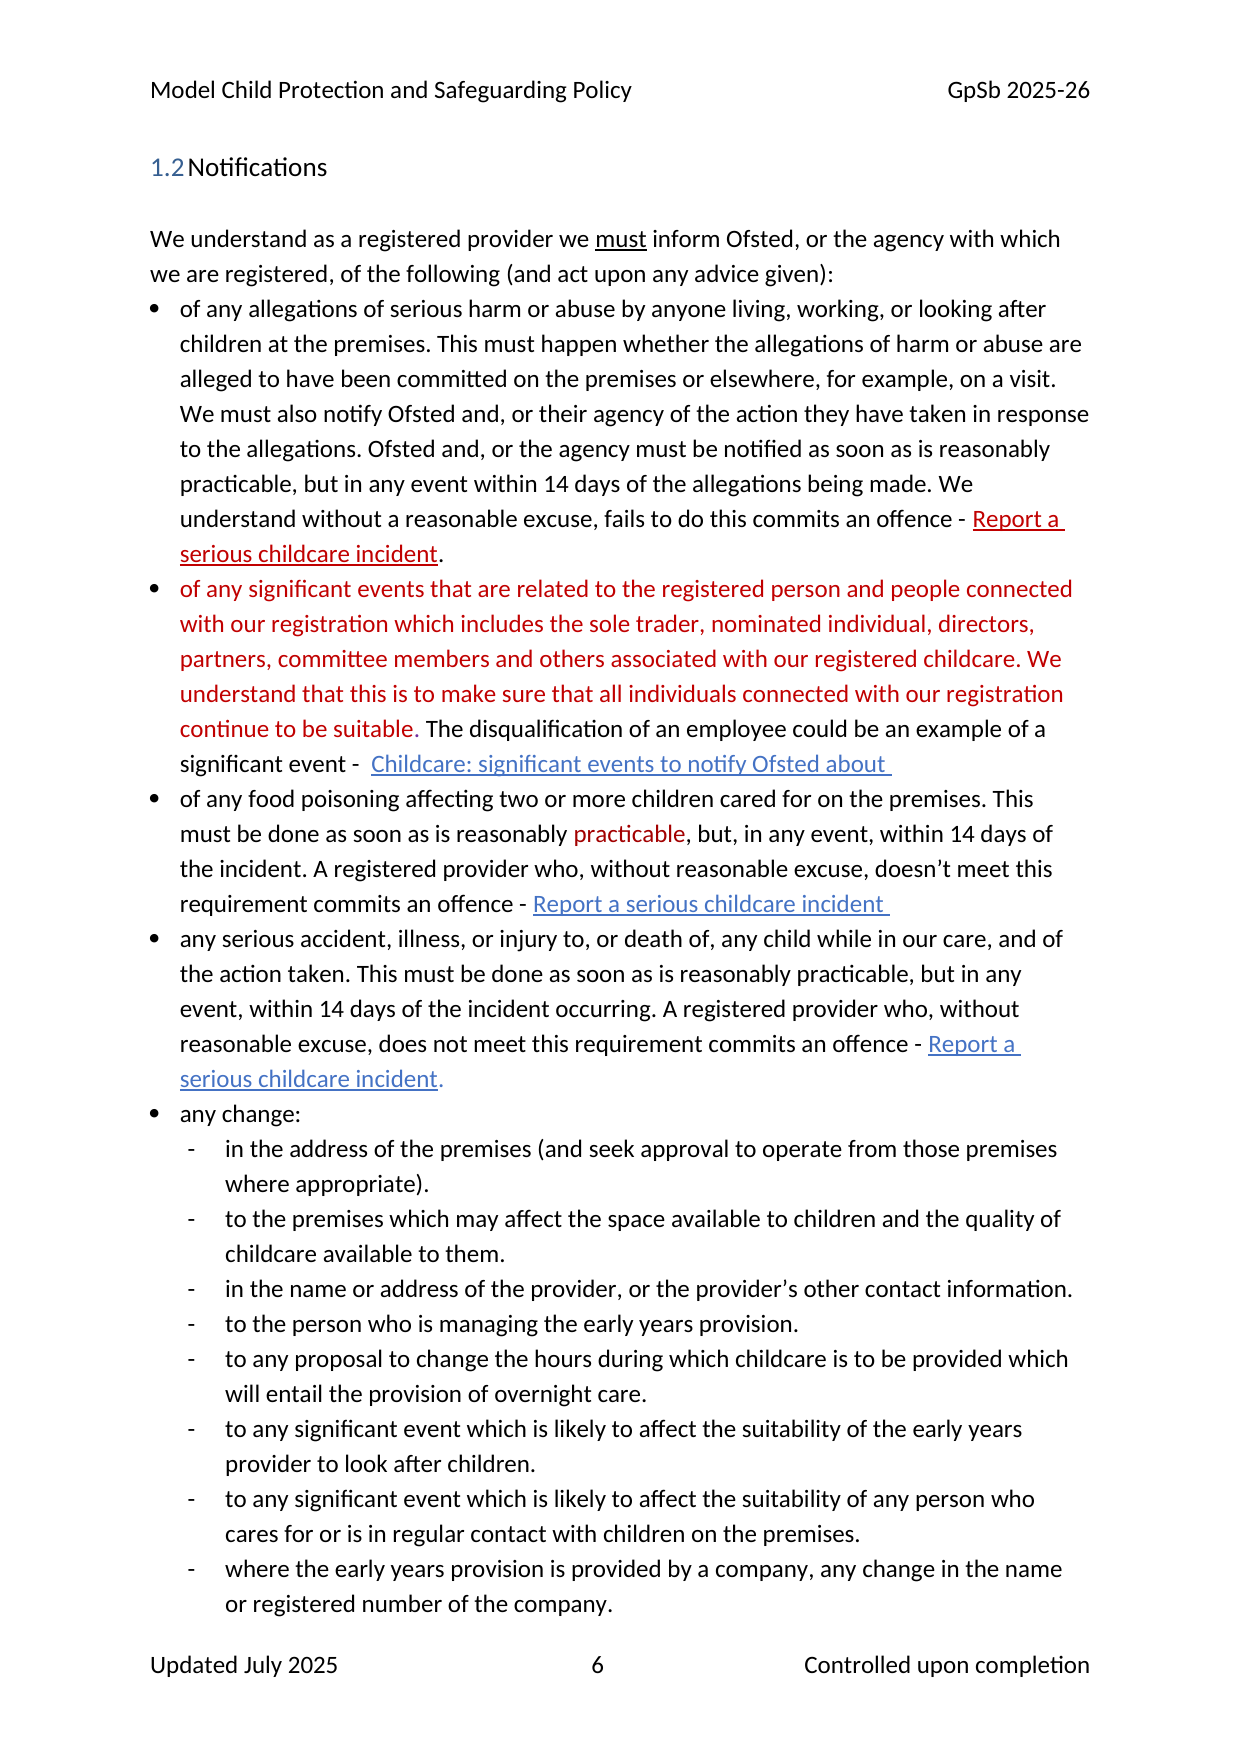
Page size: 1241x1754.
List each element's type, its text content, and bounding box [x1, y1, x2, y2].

list where the early years provision is provided by a company, any change in the name or registered number of the company. [187, 1553, 1090, 1618]
list any serious accident, illness, or injury to, or death of, any child while in our care, and of the action taken. This must be done as soon as is reasonably practicable, but in any event, within 14 days of the incident occurring. A registered provider who, without reasonable excuse, does not meet this requirement commits an offence - Report a serious childcare incident. [150, 923, 1090, 1093]
list to the premises which may affect the space available to children and the quality of childcare available to them. [187, 1203, 1090, 1268]
list of any food poisoning affecting two or more children cared for on the premises. This must be done as soon as is reasonably practicable, but, in any event, within 14 days of the incident. A registered provider who, without reasonable excuse, doesn’t meet this requirement commits an offence - Report a serious childcare incident [150, 783, 1090, 918]
list any change: [150, 1098, 1090, 1128]
subtitle Notifications [150, 150, 1090, 183]
list of any allegations of serious harm or abuse by anyone living, working, or looking after children at the premises. This must happen whether the allegations of harm or abuse are alleged to have been committed on the premises or elsewhere, for example, on a visit. We must also notify Ofsted and, or their agency of the action they have taken in response to the allegations. Ofsted and, or the agency must be notified as soon as is reasonably practicable, but in any event within 14 days of the allegations being made. We understand without a reasonable excuse, fails to do this commits an offence - Report a serious childcare incident. [150, 293, 1090, 568]
list to any significant event which is likely to affect the suitability of the early years provider to look after children. [187, 1413, 1090, 1478]
list of any significant events that are related to the registered person and people connected with our registration which includes the sole trader, nominated individual, directors, partners, committee members and others associated with our registered childcare. We understand that this is to make sure that all individuals connected with our registration continue to be suitable. The disqualification of an employee could be an example of a significant event - Childcare: significant events to notify Ofsted about [150, 573, 1090, 778]
text We understand as a registered provider we must inform Ofsted, or the agency with which we are registered, of the following (and act upon any advice given): [150, 223, 1090, 288]
list to any proposal to change the hours during which childcare is to be provided which will entail the provision of overnight care. [187, 1343, 1090, 1408]
list to any significant event which is likely to affect the suitability of any person who cares for or is in regular contact with children on the premises. [187, 1483, 1090, 1548]
list in the name or address of the provider, or the provider’s other contact information. [187, 1273, 1090, 1303]
list in the address of the premises (and seek approval to operate from those premises where appropriate). [187, 1133, 1090, 1198]
list to the person who is managing the early years provision. [187, 1308, 1090, 1338]
